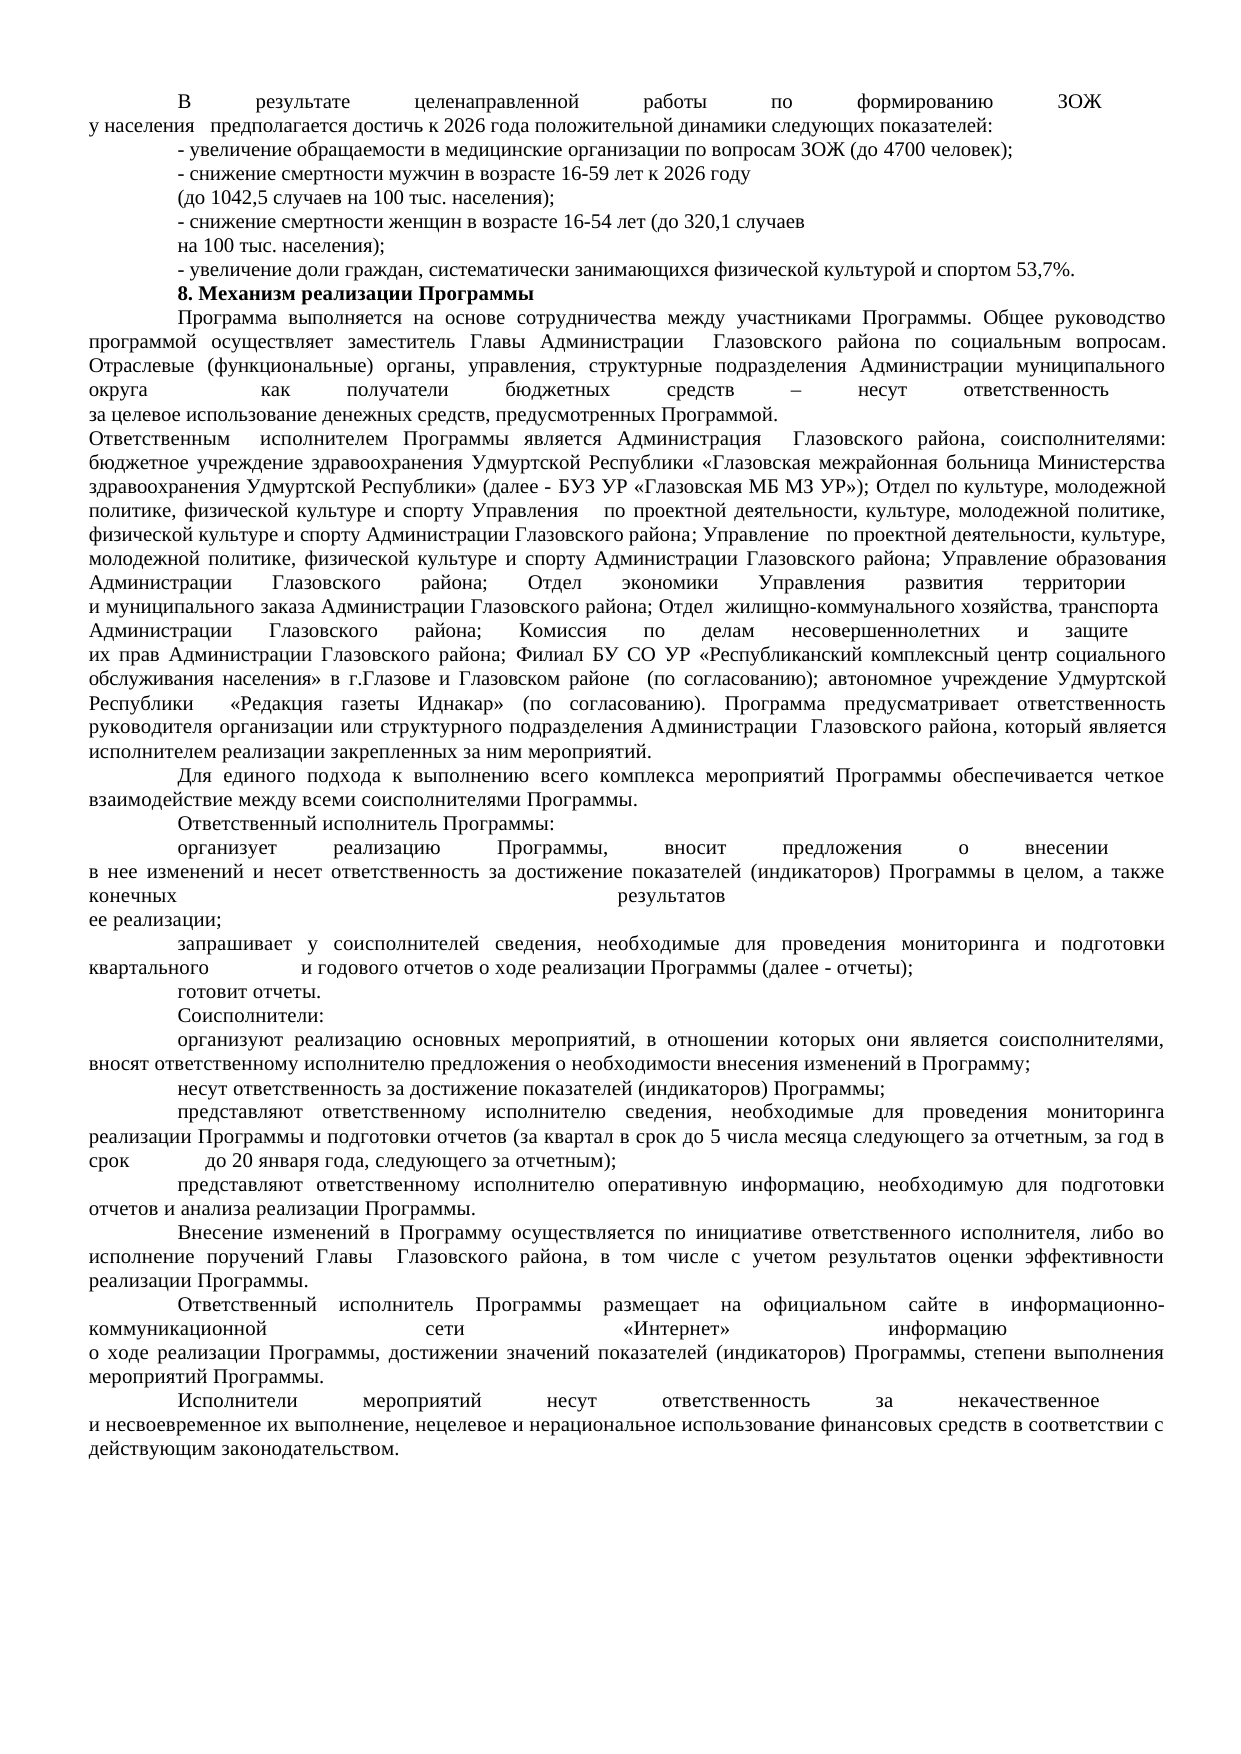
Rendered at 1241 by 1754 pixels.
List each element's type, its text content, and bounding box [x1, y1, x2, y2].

text - снижение смертности женщин в возрасте 16-54 лет (до 320,1 случаев [88, 209, 1166, 233]
text на 100 тыс. населения); [88, 233, 1166, 257]
text Внесение изменений в Программу осуществляется по инициативе ответственного исполнителя, либо во исполнение поручений Главы Глазовского района, в том числе с учетом результатов оценки эффективности реализации Программы. [88, 1220, 1166, 1292]
text запрашивает у соисполнителей сведения, необходимые для проведения мониторинга и подготовки квартального и годового отчетов о ходе реализации Программы (далее - отчеты); [88, 931, 1166, 979]
text Для единого подхода к выполнению всего комплекса мероприятий Программы обеспечивается четкое взаимодействие между всеми соисполнителями Программы. [88, 763, 1166, 811]
text - увеличение обращаемости в медицинские организации по вопросам ЗОЖ (до 4700 человек); [88, 137, 1166, 161]
text 8. Механизм реализации Программы [88, 281, 1166, 305]
text Исполнители мероприятий несут ответственность за некачественное и несвоевременное их выполнение, нецелевое и нерациональное использование финансовых средств в соответствии с действующим законодательством. [88, 1388, 1166, 1460]
text Программа выполняется на основе сотрудничества между участниками Программы. Общее руководство программой осуществляет заместитель Главы Администрации Глазовского района по социальным вопросам. Отраслевые (функциональные) органы, управления, структурные подразделения Администрации муниципального округа как получатели бюджетных средств – несут ответственность за целевое использование денежных средств, предусмотренных Программой. [88, 305, 1166, 426]
text - снижение смертности мужчин в возрасте 16-59 лет к 2026 году [88, 161, 1166, 185]
text готовит отчеты. [88, 979, 1166, 1003]
text представляют ответственному исполнителю оперативную информацию, необходимую для подготовки отчетов и анализа реализации Программы. [88, 1172, 1166, 1220]
text В результате целенаправленной работы по формированию ЗОЖ у населения предполагается достичь к 2026 года положительной динамики следующих показателей: [88, 89, 1166, 137]
text Ответственный исполнитель Программы: [177, 811, 1166, 835]
text организует реализацию Программы, вносит предложения о внесении в нее изменений и несет ответственность за достижение показателей (индикаторов) Программы в целом, а также конечных результатов ее реализации; [88, 835, 1166, 931]
text - увеличение доли граждан, систематически занимающихся физической культурой и спортом 53,7%. [88, 257, 1166, 281]
text организуют реализацию основных мероприятий, в отношении которых они является соисполнителями, вносят ответственному исполнителю предложения о необходимости внесения изменений в Программу; [88, 1027, 1166, 1075]
text Соисполнители: [177, 1003, 1166, 1027]
list Ответственным исполнителем Программы является Администрация Глазовского района, соисполнителями: бюджетное учреждение здравоохранения Удмуртской Республики «Глазовская межрайонная больница Министерства здравоохранения Удмуртской Республики» (далее - БУЗ УР «Глазовская МБ МЗ УР»); Отдел по культуре, молодежной политике, физической культуре и спорту Управления по проектной деятельности, культуре, молодежной политике, физической культуре и спорту Администрации Глазовского района; Управление по проектной деятельности, культуре, молодежной политике, физической культуре и спорту Администрации Глазовского района; Управление образования Администрации Глазовского района; Отдел экономики Управления развития территории и муниципального заказа Администрации Глазовского района; Отдел жилищно-коммунального хозяйства, транспорта Администрации Глазовского района; Комиссия по делам несовершеннолетних и защите их прав Администрации Глазовского района; Филиал БУ СО УР «Республиканский комплексный центр социального обслуживания населения» в г.Глазове и Глазовском районе (по согласованию); автономное учреждение Удмуртской Республики «Редакция газеты Иднакар» (по согласованию). Программа предусматривает ответственность руководителя организации или структурного подразделения Администрации Глазовского района, который является исполнителем реализации закрепленных за ним мероприятий. [88, 426, 1166, 763]
text представляют ответственному исполнителю сведения, необходимые для проведения мониторинга реализации Программы и подготовки отчетов (за квартал в срок до 5 числа месяца следующего за отчетным, за год в срок до 20 января года, следующего за отчетным); [88, 1099, 1166, 1172]
text несут ответственность за достижение показателей (индикаторов) Программы; [88, 1075, 1166, 1099]
text Ответственный исполнитель Программы размещает на официальном сайте в информационно-коммуникационной сети «Интернет» информацию о ходе реализации Программы, достижении значений показателей (индикаторов) Программы, степени выполнения мероприятий Программы. [88, 1292, 1166, 1388]
text (до 1042,5 случаев на 100 тыс. населения); [88, 185, 1166, 209]
